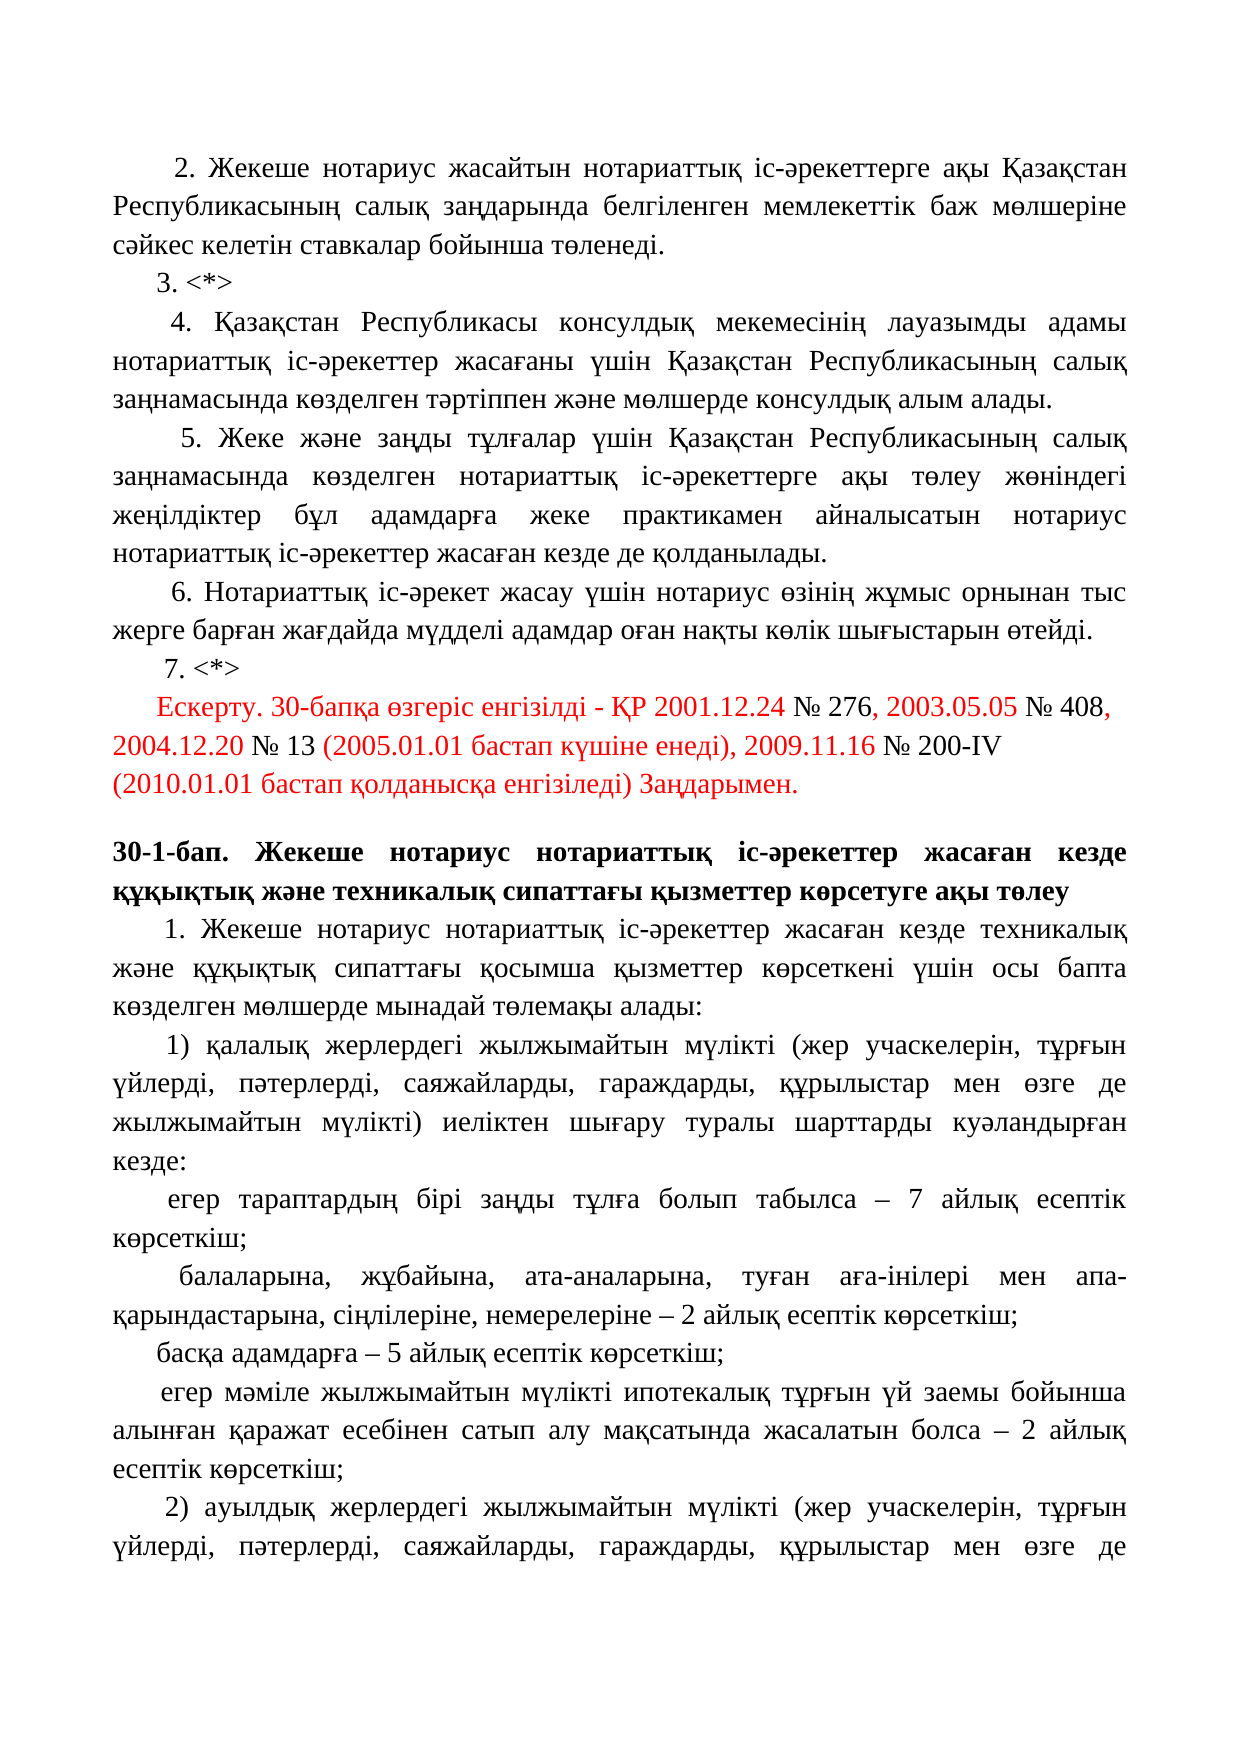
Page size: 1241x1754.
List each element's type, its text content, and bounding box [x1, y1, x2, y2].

text 1. Жекеше нотариус нотариаттық іс-әрекеттер жасаған кезде техникалық және құқықтық сипаттағы қосымша қызметтер көрсеткені үшін осы бапта көзделген мөлшерде мынадай төлемақы алады: [112, 911, 1128, 1022]
text 1) қалалық жерлердегі жылжымайтын мүлікті (жер учаскелерін, тұрғын үйлерді, пәтерлерді, саяжайларды, гараждарды, құрылыстар мен өзге де жылжымайтын мүлікті) иеліктен шығару туралы шарттарды куәландырған кезде: [112, 1027, 1128, 1176]
text егер мәміле жылжымайтын мүлікті ипотекалық тұрғын үй заемы бойынша алынған қаражат есебінен сатып алу мақсатында жасалатын болса – 2 айлық есептік көрсеткіш; [112, 1374, 1128, 1484]
text балаларына, жұбайына, ата-аналарына, туған аға-інілері мен апа-қарындастарына, сіңлілеріне, немерелеріне – 2 айлық есептік көрсеткіш; [112, 1258, 1128, 1330]
text 30-1-бап. Жекеше нотариус нотариаттық іс-әрекеттер жасаған кезде құқықтық және техникалық сипаттағы қызметтер көрсетуге ақы төлеу [112, 834, 1128, 906]
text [112, 1489, 1128, 1562]
text 3. <*> [112, 266, 1128, 299]
text басқа адамдарға – 5 айлық есептік көрсеткіш; [112, 1335, 1128, 1369]
text 4. Қазақстан Республикасы консулдық мекемесінің лауазымды адамы нотариаттық іс-әрекеттер жасағаны үшін Қазақстан Республикасының салық заңнамасында көзделген тәртіппен және мөлшерде консулдық алым алады. [112, 304, 1128, 415]
text 2. Жекеше нотариус жасайтын нотариаттық iс-әрекеттерге ақы Қазақстан Республикасының салық заңдарында белгiленген мемлекеттiк баж мөлшерiне сәйкес келетiн ставкалар бойынша төленедi. [112, 150, 1128, 261]
text егер тараптардың бірі заңды тұлға болып табылса – 7 айлық есептік көрсеткіш; [112, 1181, 1128, 1253]
text Ескерту. 30-бапқа өзгеріс енгізілді - ҚР 2001.12.24 № 276, 2003.05.05 № 408, 2004.12.20 № 13 (2005.01.01 бастап күшіне енеді), 2009.11.16 № 200-IV (2010.01.01 бастап қолданысқа енгізіледі) Заңдарымен. [112, 689, 1128, 830]
text 7. <*> [112, 651, 1128, 684]
text 6. Нотариаттық iс-әрекет жасау үшiн нотариус өзiнiң жұмыс орнынан тыс жерге барған жағдайда мүдделi адамдар оған нақты көлiк шығыстарын өтейдi. [112, 574, 1128, 646]
text 5. Жеке және заңды тұлғалар үшiн Қазақстан Республикасының салық заңнамасында көзделген нотариаттық iс-әрекеттерге ақы төлеу жөнiндегi жеңiлдiктер бұл адамдарға жеке практикамен айналысатын нотариус нотариаттық iс-әрекеттер жасаған кезде де қолданылады. [112, 420, 1128, 569]
